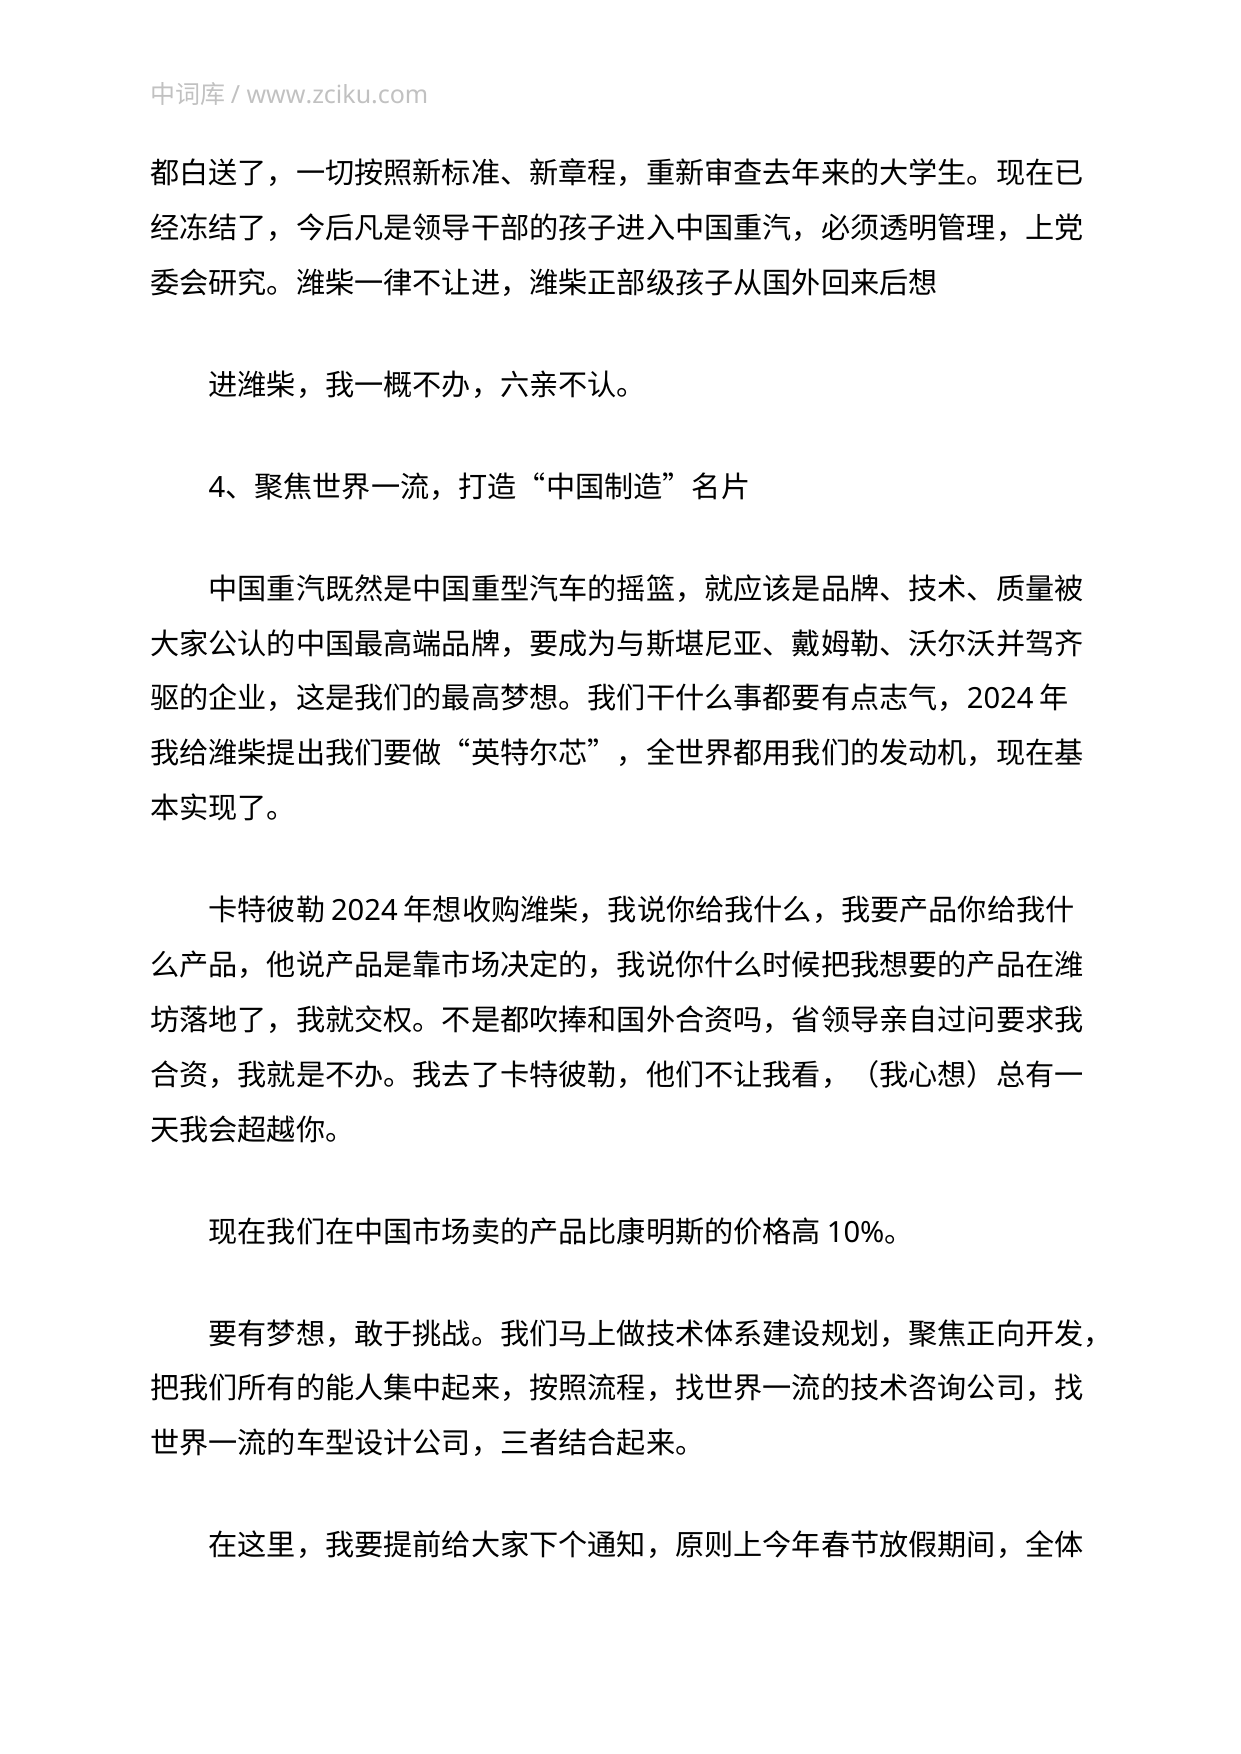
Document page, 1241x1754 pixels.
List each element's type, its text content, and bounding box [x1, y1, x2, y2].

text 卡特彼勒2024年想收购潍柴，我说你给我什么，我要产品你给我什么产品，他说产品是靠市场决定的，我说你什么时候把我想要的产品在潍坊落地了，我就交权。不是都吹捧和国外合资吗，省领导亲自过问要求我合资，我就是不办。我去了卡特彼勒，他们不让我看，（我心想）总有一天我会超越你。 [150, 887, 1090, 1149]
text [150, 1522, 1090, 1564]
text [150, 150, 1090, 302]
text 要有梦想，敢于挑战。我们马上做技术体系建设规划，聚焦正向开发，把我们所有的能人集中起来，按照流程，找世界一流的技术咨询公司，找世界一流的车型设计公司，三者结合起来。 [150, 1310, 1090, 1462]
text 现在我们在中国市场卖的产品比康明斯的价格高10%。 [150, 1208, 1090, 1251]
text 中国重汽既然是中国重型汽车的摇篮，就应该是品牌、技术、质量被大家公认的中国最高端品牌，要成为与斯堪尼亚、戴姆勒、沃尔沃并驾齐驱的企业，这是我们的最高梦想。我们干什么事都要有点志气，2024年我给潍柴提出我们要做“英特尔芯”，全世界都用我们的发动机，现在基本实现了。 [150, 565, 1090, 827]
text 进潍柴，我一概不办，六亲不认。 [150, 362, 1090, 404]
text 4、聚焦世界一流，打造“中国制造”名片 [150, 463, 1090, 506]
